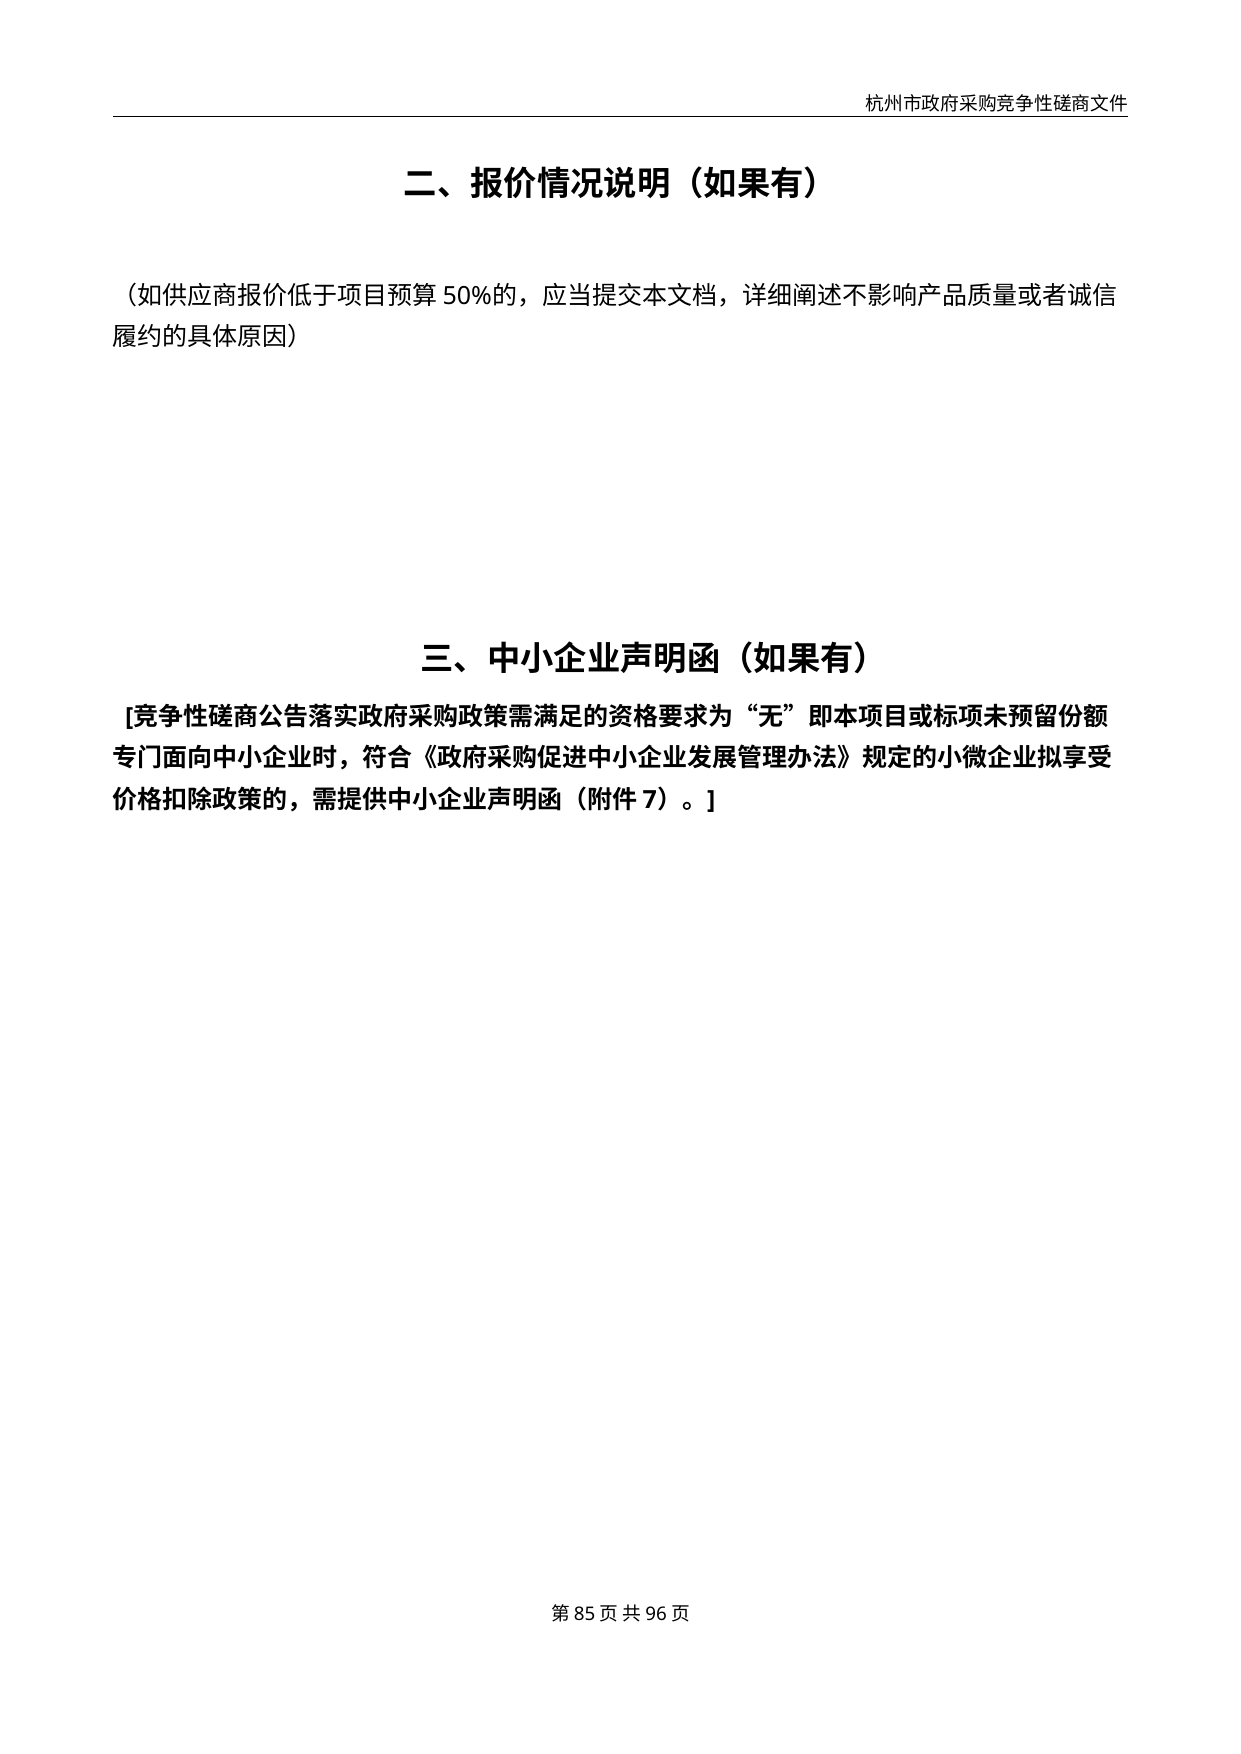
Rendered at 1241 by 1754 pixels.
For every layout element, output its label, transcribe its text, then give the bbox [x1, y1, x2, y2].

text 二、报价情况说明（如果有） [112, 162, 1128, 204]
text （如供应商报价低于项目预算50%的，应当提交本文档，详细阐述不影响产品质量或者诚信履约的具体原因） [112, 271, 1128, 354]
text 三、中小企业声明函（如果有） [112, 637, 1128, 679]
text [竞争性磋商公告落实政府采购政策需满足的资格要求为“无”即本项目或标项未预留份额专门面向中小企业时，符合《政府采购促进中小企业发展管理办法》规定的小微企业拟享受价格扣除政策的，需提供中小企业声明函（附件7）。] [112, 692, 1128, 817]
